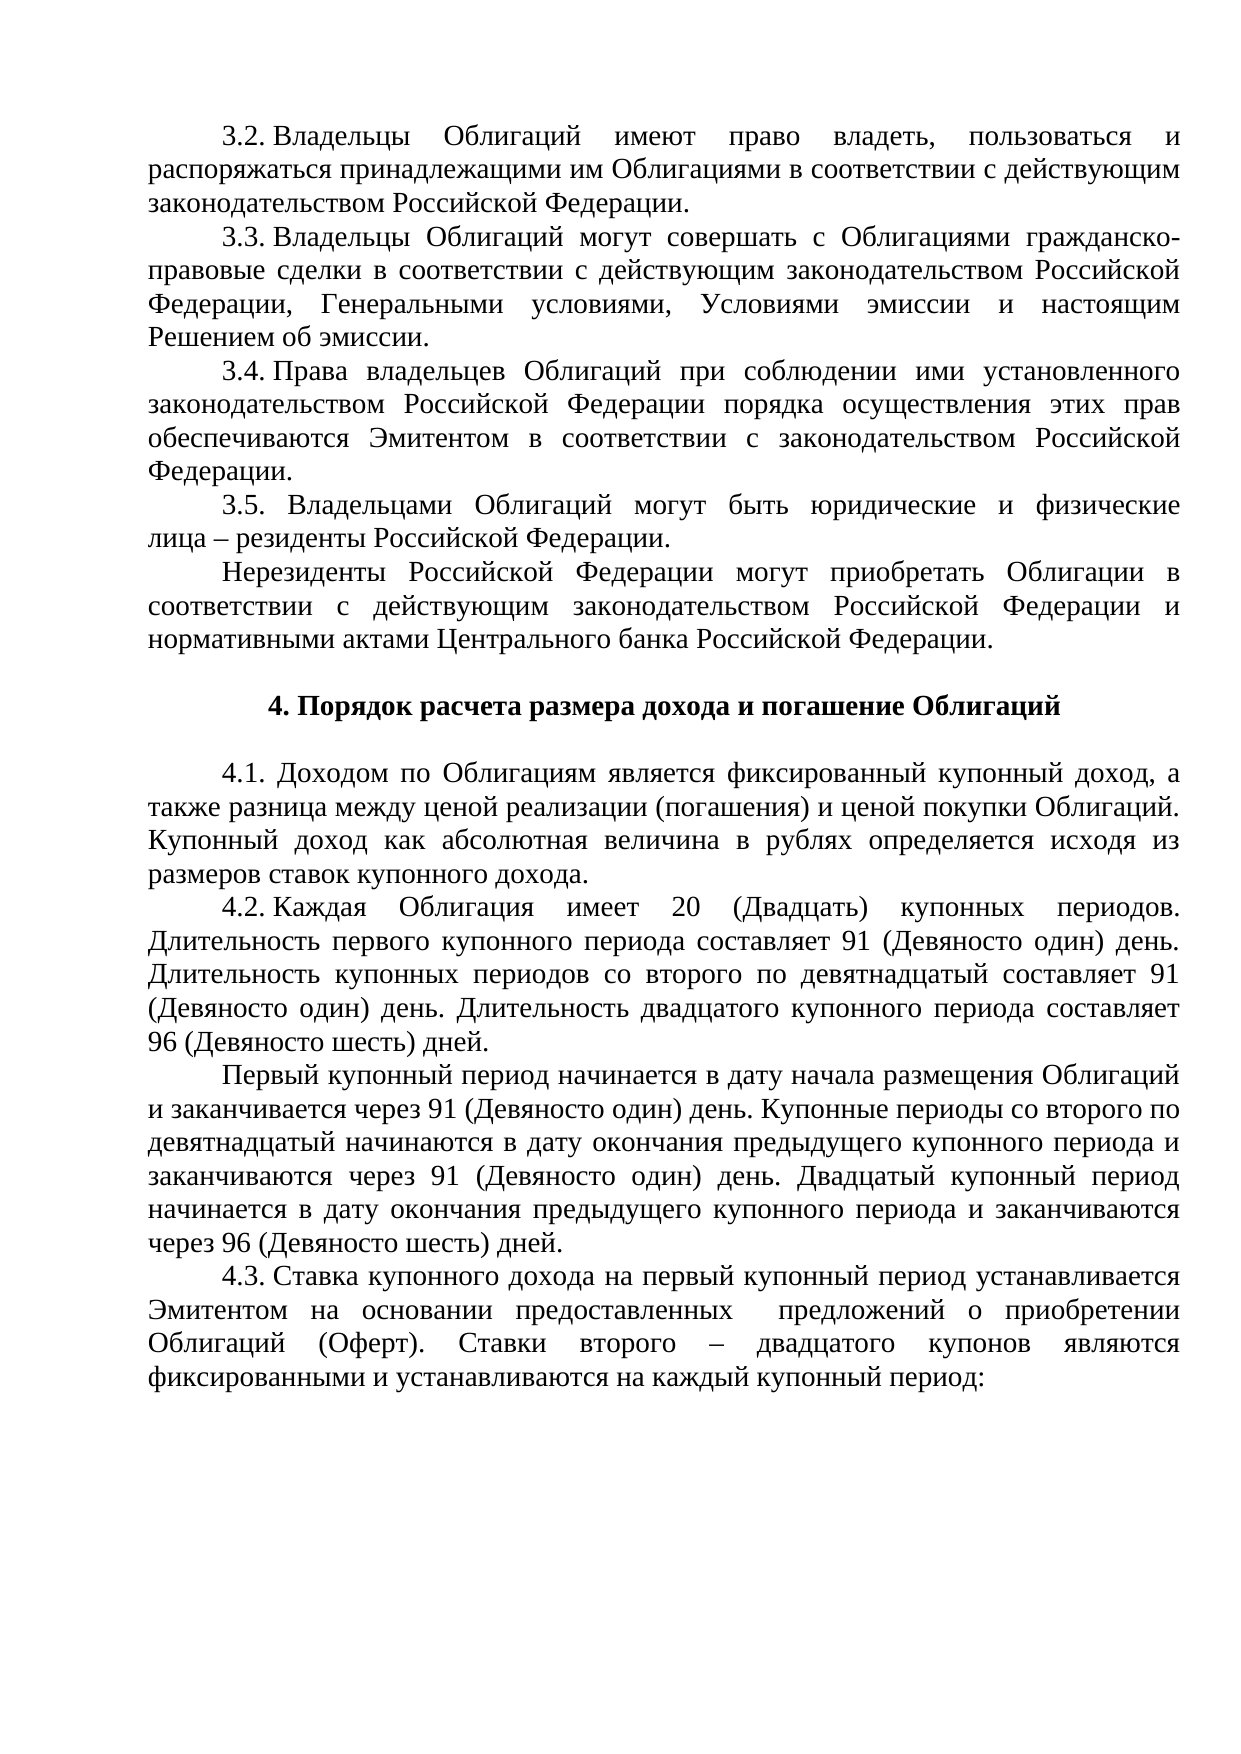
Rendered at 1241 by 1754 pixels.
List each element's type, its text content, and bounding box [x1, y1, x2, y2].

text 4.1. Доходом по Облигациям является фиксированный купонный доход, а также разница между ценой реализации (погашения) и ценой покупки Облигаций. Купонный доход как абсолютная величина в рублях определяется исходя из размеров ставок купонного дохода. [148, 755, 1181, 889]
text 4.3. Ставка купонного дохода на первый купонный период устанавливается Эмитентом на основании предоставленных предложений о приобретении Облигаций (Оферт). Ставки второго – двадцатого купонов являются фиксированными и устанавливаются на каждый купонный период: [148, 1258, 1181, 1393]
text 3.5. Владельцами Облигаций могут быть юридические и физические лица – резиденты Российской Федерации. [148, 487, 1181, 554]
text 4.2. Каждая Облигация имеет 20 (Двадцать) купонных периодов. Длительность первого купонного периода составляет 91 (Девяносто один) день. Длительность купонных периодов со второго по девятнадцатый составляет 91 (Девяносто один) день. Длительность двадцатого купонного периода составляет 96 (Девяносто шесть) дней. [148, 889, 1181, 1057]
text 3.2. Владельцы Облигаций имеют право владеть, пользоваться и распоряжаться принадлежащими им Облигациями в соответствии с действующим законодательством Российской Федерации. [148, 118, 1181, 219]
text 3.4. Права владельцев Облигаций при соблюдении ими установленного законодательством Российской Федерации порядка осуществления этих прав обеспечиваются Эмитентом в соответствии с законодательством Российской Федерации. [148, 353, 1181, 487]
text Первый купонный период начинается в дату начала размещения Облигаций и заканчивается через 91 (Девяносто один) день. Купонные периоды со второго по девятнадцатый начинаются в дату окончания предыдущего купонного периода и заканчиваются через 91 (Девяносто один) день. Двадцатый купонный период начинается в дату окончания предыдущего купонного периода и заканчиваются через 96 (Девяносто шесть) дней. [148, 1057, 1181, 1258]
text 3.3. Владельцы Облигаций могут совершать с Облигациями гражданско-правовые сделки в соответствии с действующим законодательством Российской Федерации, Генеральными условиями, Условиями эмиссии и настоящим Решением об эмиссии. [148, 219, 1181, 353]
text Нерезиденты Российской Федерации могут приобретать Облигации в соответствии с действующим законодательством Российской Федерации и нормативными актами Центрального банка Российской Федерации. [148, 554, 1181, 655]
text 4. Порядок расчета размера дохода и погашение Облигаций [148, 688, 1181, 722]
